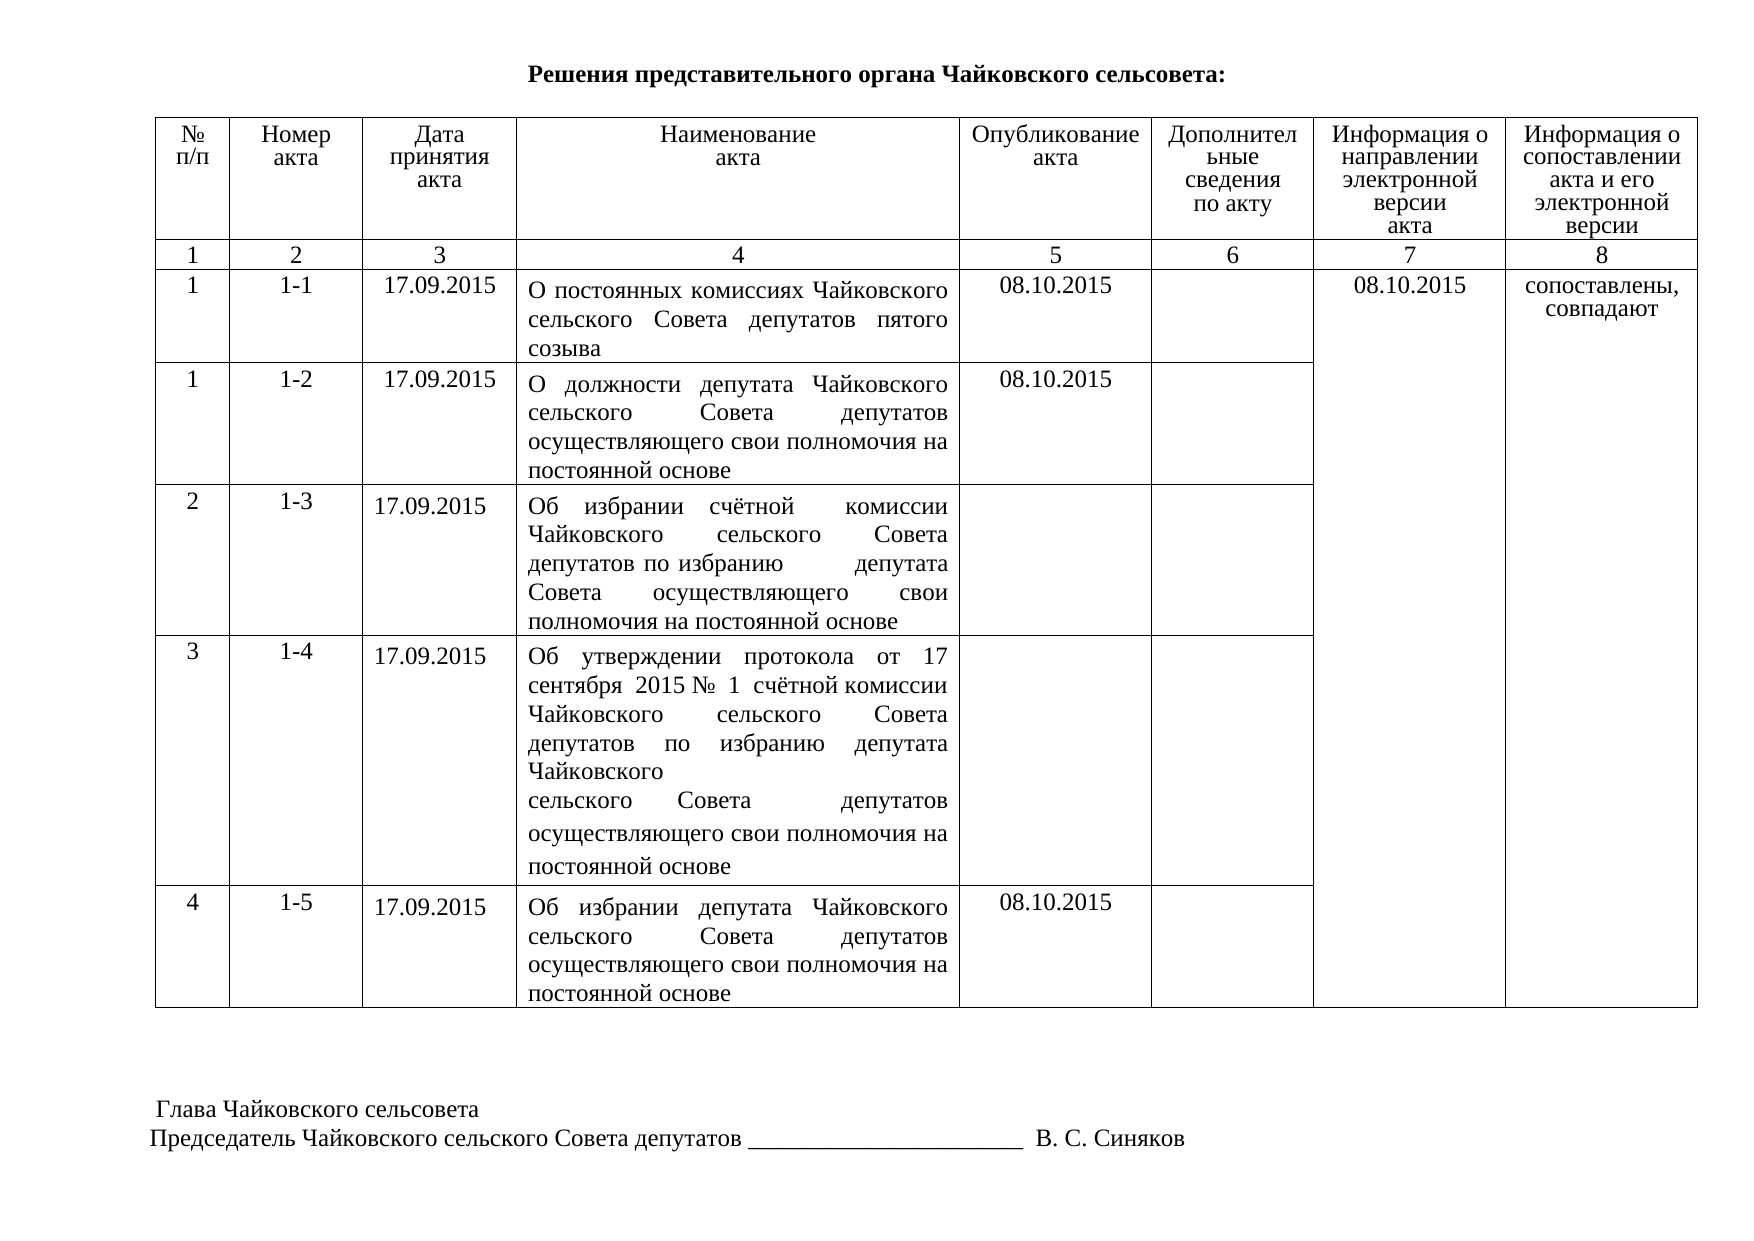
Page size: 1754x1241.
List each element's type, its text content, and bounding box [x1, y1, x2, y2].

table_header Номер акта [230, 118, 362, 239]
table_header № п/п [156, 118, 229, 239]
table_cell [1152, 636, 1313, 885]
table_cell 1 [156, 363, 229, 484]
table_cell 17.09.2015 [363, 886, 516, 1007]
text Глава Чайковского сельсовета [118, 1094, 1636, 1123]
table_cell 08.10.2015 [1314, 270, 1505, 1007]
table_cell О должности депутата Чайковского сельского Совета депутатов осуществляющего свои полномочия на постоянной основе [517, 363, 959, 484]
table_cell [960, 485, 1151, 634]
table_cell 08.10.2015 [960, 270, 1151, 362]
table_cell 4 [517, 240, 959, 268]
table_cell 17.09.2015 [363, 636, 516, 885]
table_cell О постоянных комиссиях Чайковского сельского Совета депутатов пятого созыва [517, 270, 959, 362]
table_cell 4 [156, 886, 229, 1007]
table_cell 1-4 [230, 636, 362, 885]
table_header Дополнительные сведения по акту [1152, 118, 1313, 239]
table_cell 1 [156, 240, 229, 268]
table_cell 17.09.2015 [363, 363, 516, 484]
table_cell 1-3 [230, 485, 362, 634]
table_cell 3 [156, 636, 229, 885]
table_cell [1152, 363, 1313, 484]
table_cell 17.09.2015 [363, 485, 516, 634]
table_cell Об избрании депутата Чайковского сельского Совета депутатов осуществляющего свои полномочия на постоянной основе [517, 886, 959, 1007]
table_cell сопоставлены, совпадают [1506, 270, 1697, 1007]
table_cell 3 [363, 240, 516, 268]
table_cell 1-1 [230, 270, 362, 362]
table_header Дата принятия акта [363, 118, 516, 239]
table_cell 2 [230, 240, 362, 268]
table_header Информация о сопоставлении акта и его электронной версии [1506, 118, 1697, 239]
table_header Информация о направлении электронной версии акта [1314, 118, 1505, 239]
table_cell [1152, 886, 1313, 1007]
table_cell 5 [960, 240, 1151, 268]
table_cell 08.10.2015 [960, 363, 1151, 484]
table_cell 8 [1506, 240, 1697, 268]
table_cell [1152, 270, 1313, 362]
table_cell 2 [156, 485, 229, 634]
table_cell 08.10.2015 [960, 886, 1151, 1007]
table_cell [960, 636, 1151, 885]
table_header Наименование акта [517, 118, 959, 239]
table_cell Об утверждении протокола от 17 сентября 2015 № 1 счётной комиссии Чайковского сельского Совета депутатов по избранию депутата Чайковского сельского Совета депутатов осуществляющего свои полномочия на постоянной основе [517, 636, 959, 885]
table_cell Об избрании счётной комиссии Чайковского сельского Совета депутатов по избранию депутата Совета осуществляющего свои полномочия на постоянной основе [517, 485, 959, 634]
table_cell 7 [1314, 240, 1505, 268]
text Председатель Чайковского сельского Совета депутатов ______________________ В. С. Синяков [118, 1123, 1636, 1152]
table_cell 1-2 [230, 363, 362, 484]
table_cell 17.09.2015 [363, 270, 516, 362]
table_cell 1-5 [230, 886, 362, 1007]
table_cell 6 [1152, 240, 1313, 268]
text Решения представительного органа Чайковского сельсовета: [118, 59, 1636, 88]
table_header Опубликование акта [960, 118, 1151, 239]
table_cell [1152, 485, 1313, 634]
table_cell 1 [156, 270, 229, 362]
